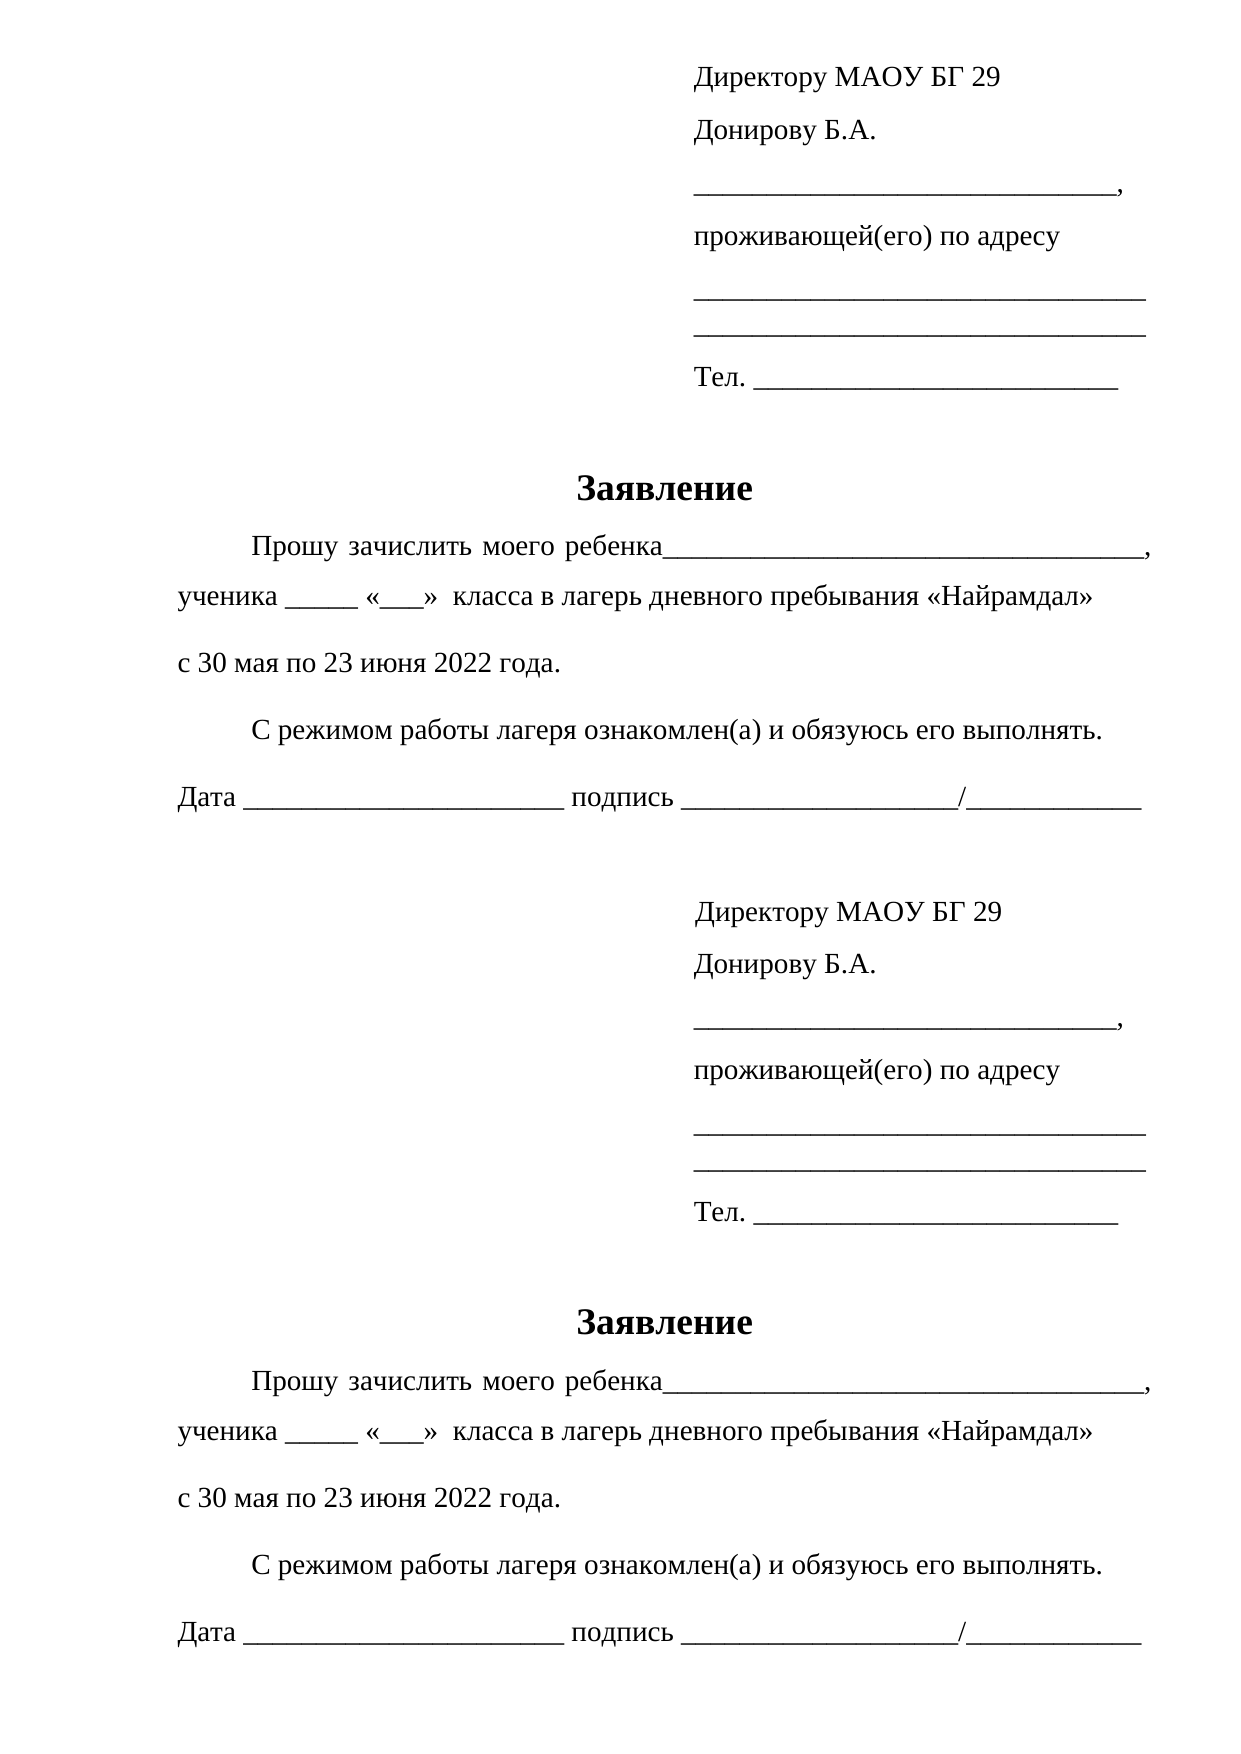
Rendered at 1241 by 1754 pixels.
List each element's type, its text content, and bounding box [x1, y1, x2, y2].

text Донирову Б.А. [693, 112, 1152, 146]
text Прошу зачислить моего ребенка_________________________________, ученика _____ «___» класса в лагерь дневного пребывания «Найрамдал» [177, 1363, 1152, 1447]
text Прошу зачислить моего ребенка_________________________________, ученика _____ «___» класса в лагерь дневного пребывания «Найрамдал» [177, 528, 1152, 612]
text Дата ______________________ подпись ___________________/____________ [177, 779, 1152, 813]
text Донирову Б.А. [693, 947, 1152, 980]
text Тел. _________________________ [693, 1194, 1152, 1227]
text Дата ______________________ подпись ___________________/____________ [177, 1614, 1152, 1648]
text _____________________________, [693, 999, 1152, 1033]
text с 30 мая по 23 июня 2022 года. [177, 646, 1152, 679]
text Заявление [177, 1299, 1152, 1343]
text с 30 мая по 23 июня 2022 года. [177, 1480, 1152, 1514]
text Директору МАОУ БГ 29 [177, 59, 1152, 93]
text Заявление [177, 465, 1152, 508]
text _____________________________, [693, 165, 1152, 198]
text проживающей(его) по адресу [693, 1052, 1152, 1086]
text Директору МАОУ БГ 29 [177, 894, 1152, 927]
text ______________________________________________________________ [693, 1105, 1152, 1175]
text ______________________________________________________________ [693, 270, 1152, 340]
text проживающей(его) по адресу [693, 218, 1152, 251]
text Тел. _________________________ [693, 359, 1152, 393]
text С режимом работы лагеря ознакомлен(а) и обязуюсь его выполнять. [177, 712, 1152, 746]
text С режимом работы лагеря ознакомлен(а) и обязуюсь его выполнять. [177, 1547, 1152, 1581]
